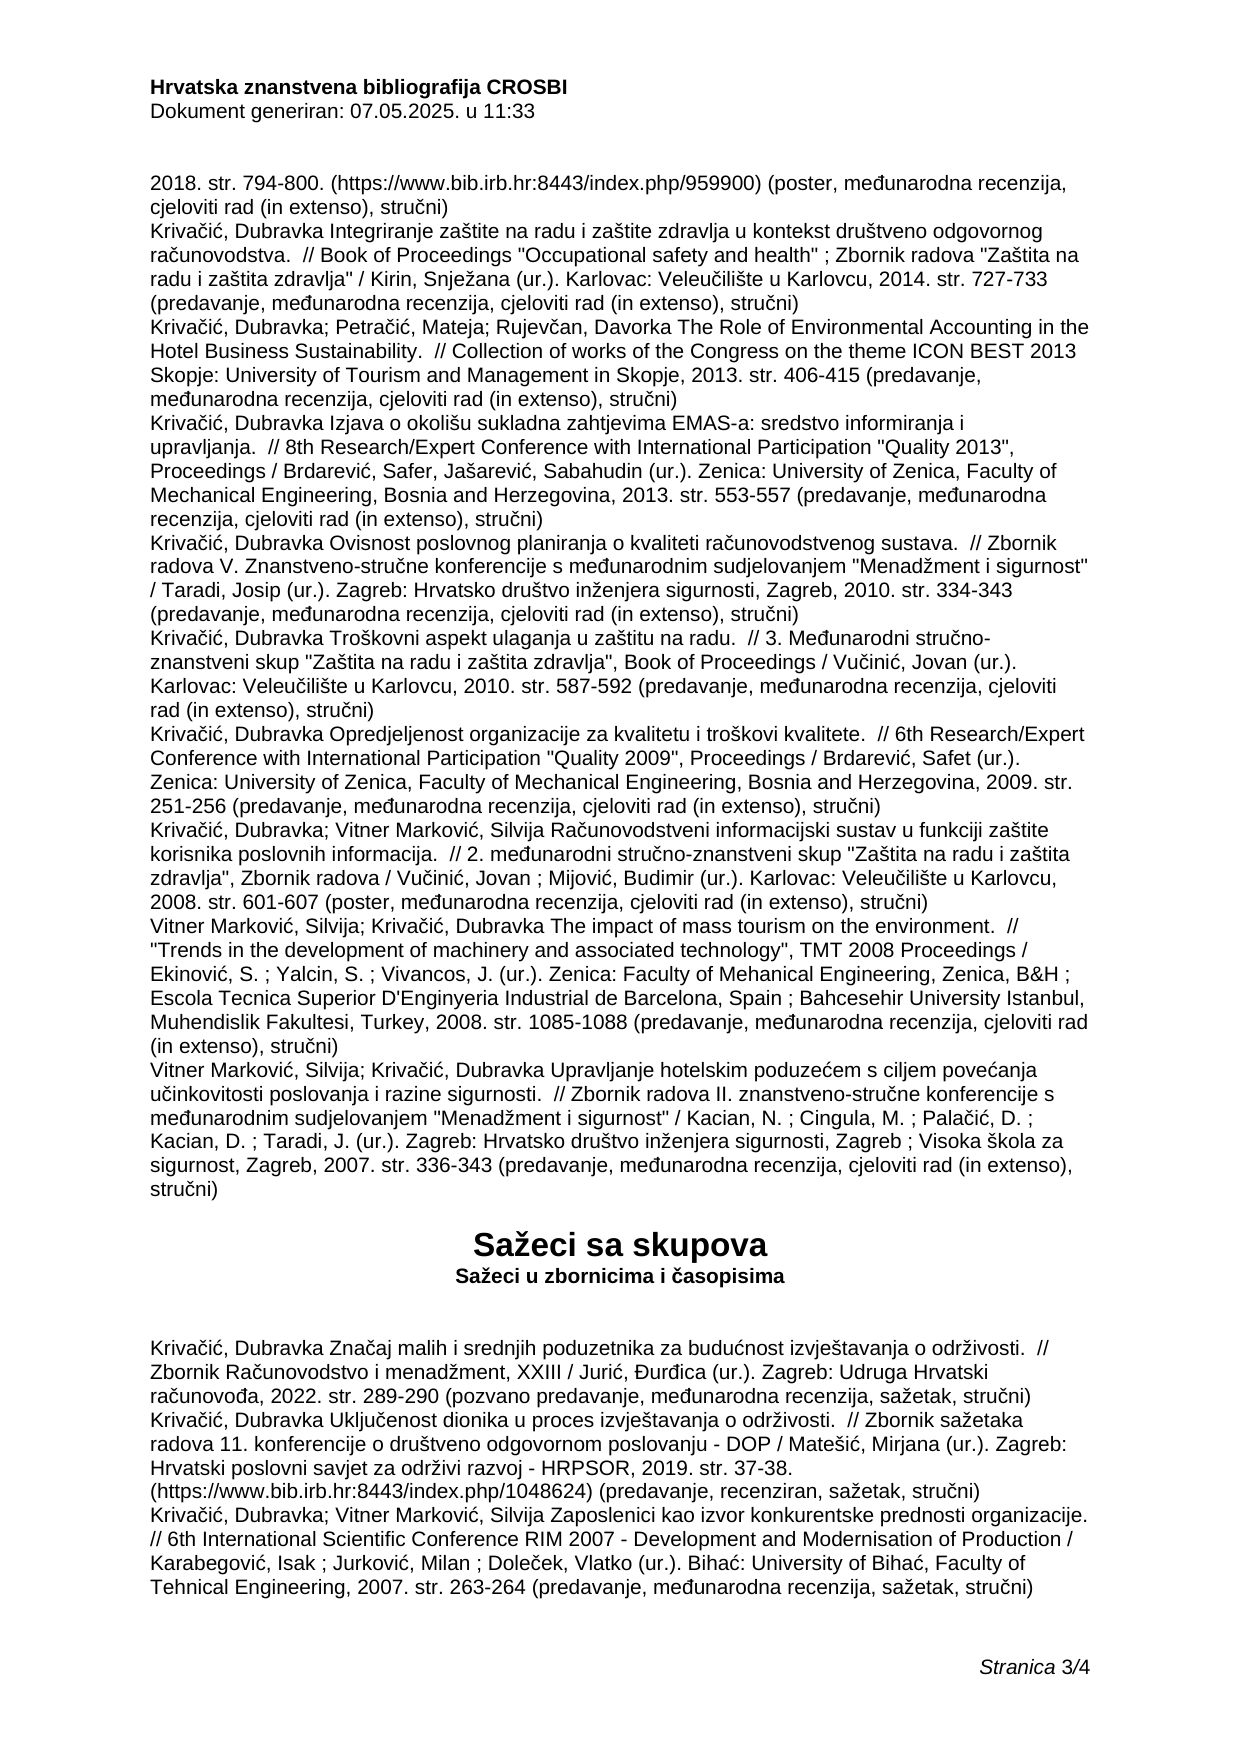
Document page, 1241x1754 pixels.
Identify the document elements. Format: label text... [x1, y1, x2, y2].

text Krivačić, Dubravka; Petračić, Mateja; Rujevčan, Davorka [150, 315, 1090, 411]
text Krivačić, Dubravka; Vitner Marković, Silvija [150, 1503, 1090, 1599]
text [150, 171, 1090, 219]
subtitle Sažeci u zbornicima i časopisima [150, 1264, 1090, 1288]
text Vitner Marković, Silvija; Krivačić, Dubravka [150, 1057, 1090, 1201]
subtitle Sažeci sa skupova [150, 1225, 1090, 1264]
text Krivačić, Dubravka [150, 530, 1090, 626]
text Krivačić, Dubravka [150, 626, 1090, 722]
text Krivačić, Dubravka [150, 219, 1090, 315]
text Krivačić, Dubravka [150, 722, 1090, 818]
text Krivačić, Dubravka; Vitner Marković, Silvija [150, 818, 1090, 914]
text Krivačić, Dubravka [150, 1336, 1090, 1407]
text Vitner Marković, Silvija; Krivačić, Dubravka [150, 914, 1090, 1057]
text Krivačić, Dubravka [150, 1407, 1090, 1503]
text Krivačić, Dubravka [150, 411, 1090, 530]
